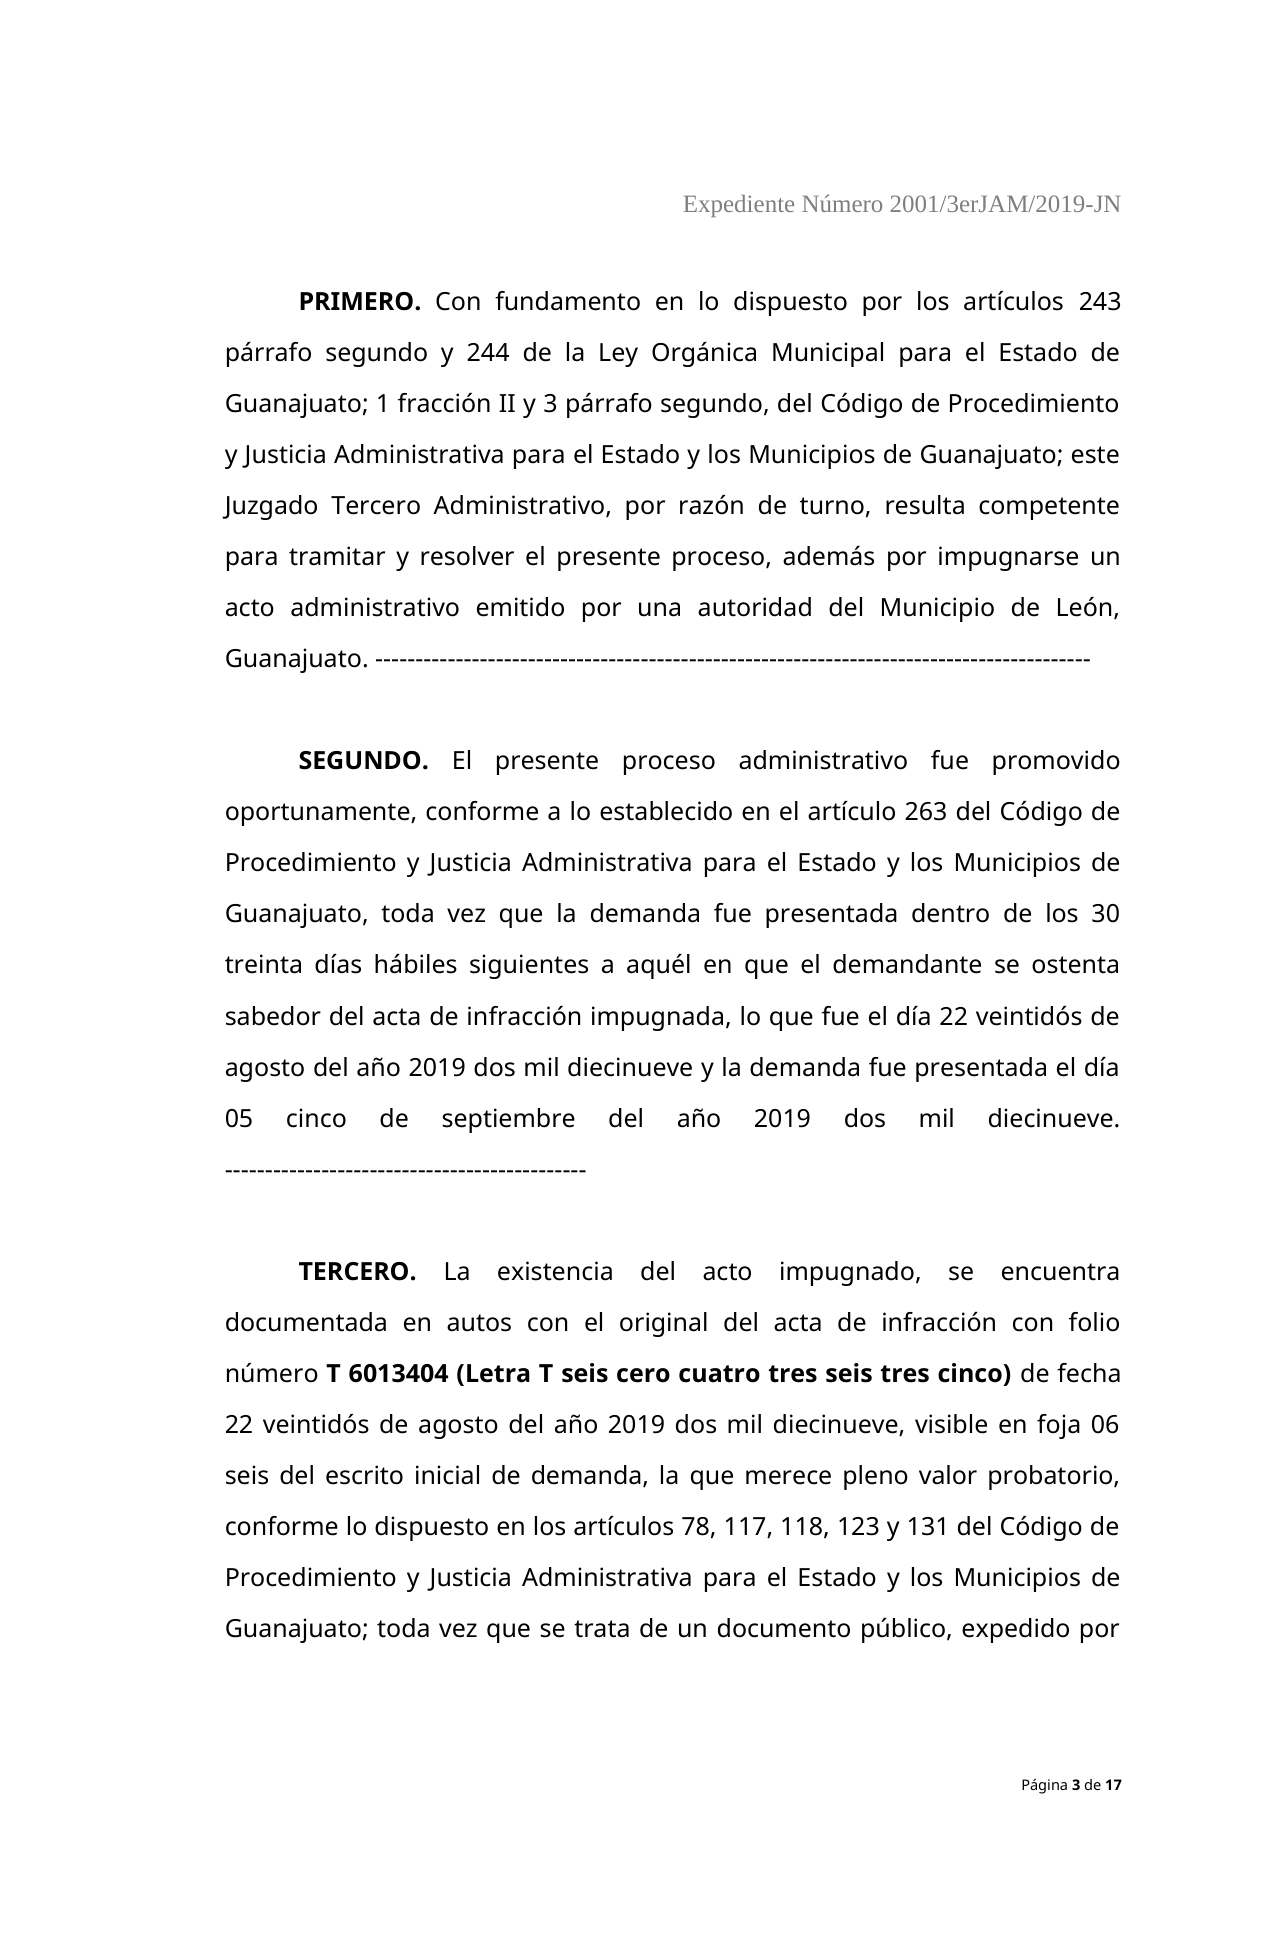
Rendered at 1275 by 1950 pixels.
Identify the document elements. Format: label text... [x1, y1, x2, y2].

text SEGUNDO. El presente proceso administrativo fue promovido oportunamente, conforme a lo establecido en el artículo 263 del Código de Procedimiento y Justicia Administrativa para el Estado y los Municipios de Guanajuato, toda vez que la demanda fue presentada dentro de los 30 treinta días hábiles siguientes a aquél en que el demandante se ostenta sabedor del acta de infracción impugnada, lo que fue el día 22 veintidós de agosto del año 2019 dos mil diecinueve y la demanda fue presentada el día 05 cinco de septiembre del año 2019 dos mil diecinueve. --------------------------------------------- [224, 743, 1121, 1185]
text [224, 1253, 1121, 1645]
text PRIMERO. Con fundamento en lo dispuesto por los artículos 243 párrafo segundo y 244 de la Ley Orgánica Municipal para el Estado de Guanajuato; 1 fracción II y 3 párrafo segundo, del Código de Procedimiento y Justicia Administrativa para el Estado y los Municipios de Guanajuato; este Juzgado Tercero Administrativo, por razón de turno, resulta competente para tramitar y resolver el presente proceso, además por impugnarse un acto administrativo emitido por una autoridad del Municipio de León, Guanajuato. ----------------------------------------------------------------------------------------- [224, 283, 1121, 675]
